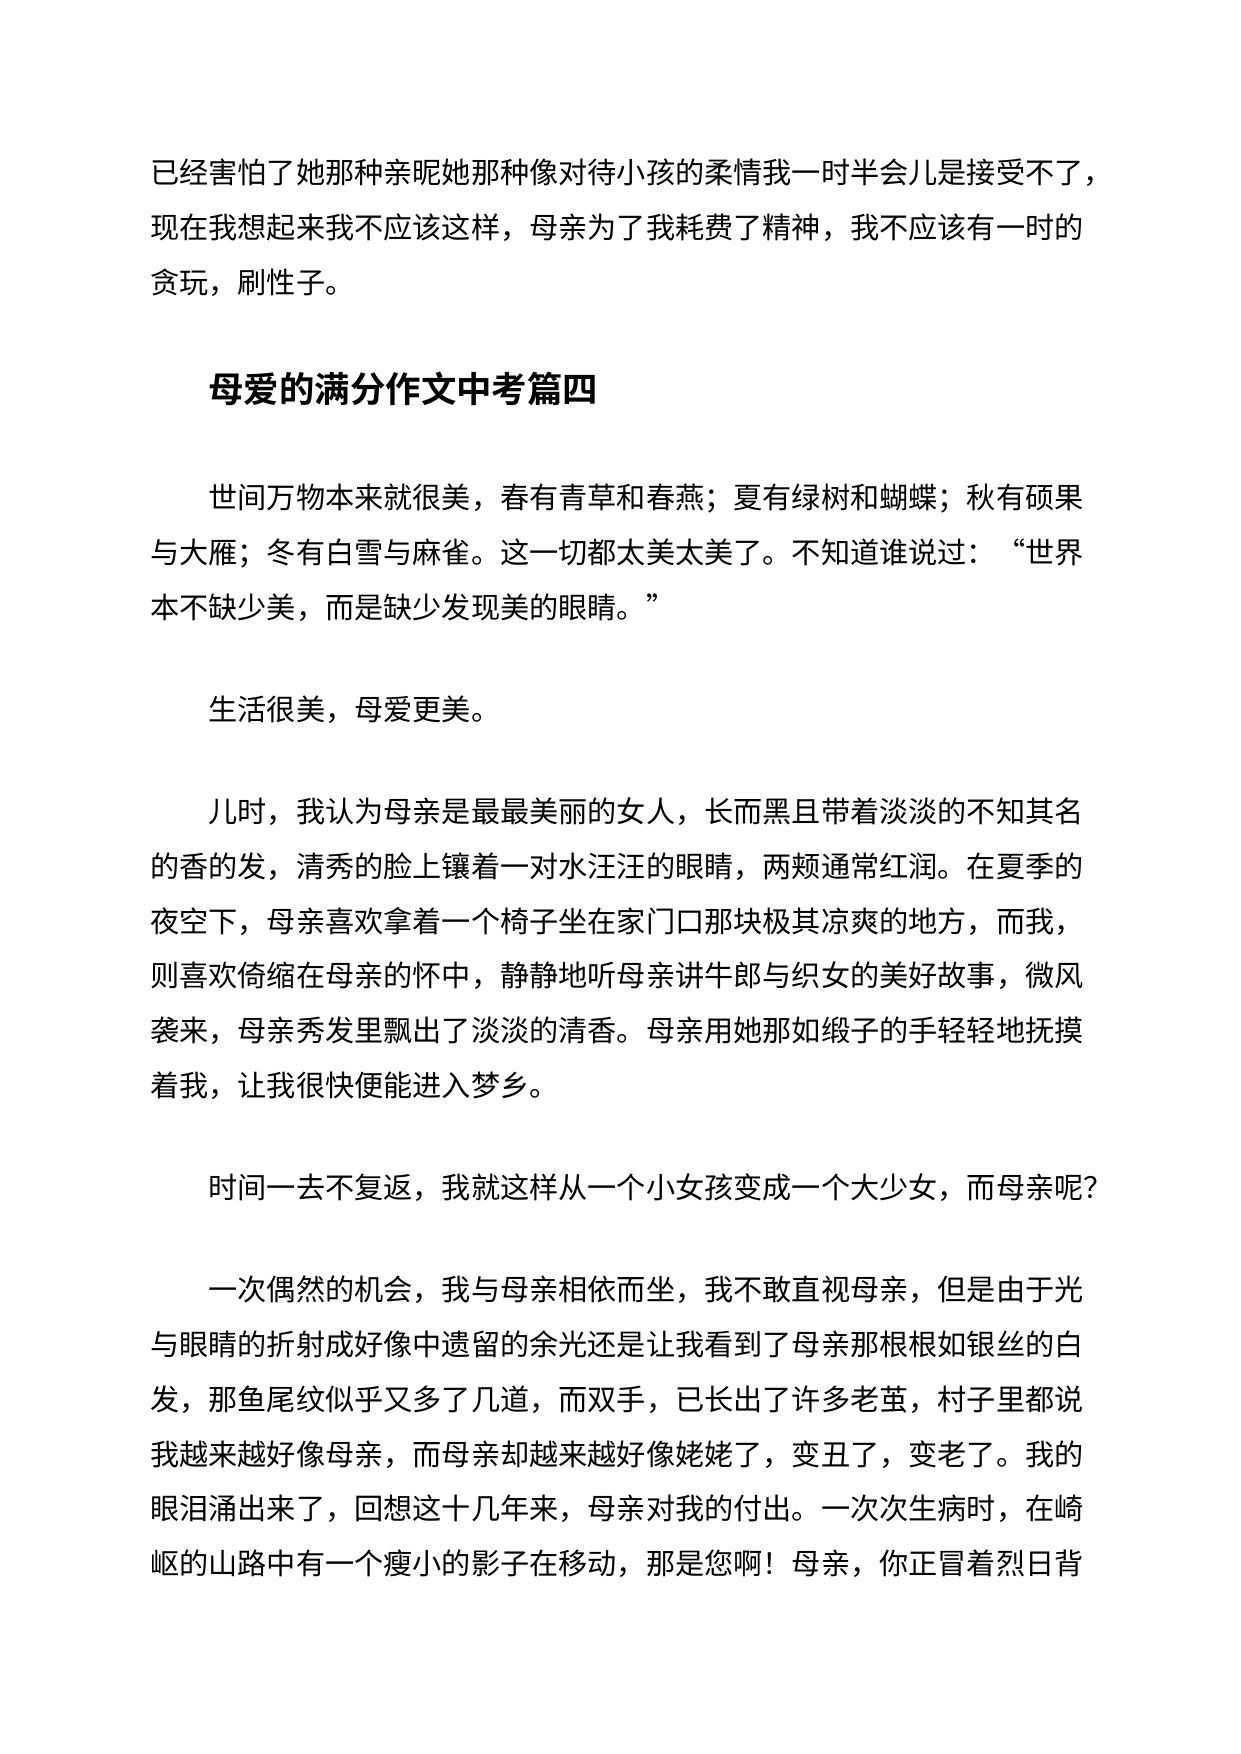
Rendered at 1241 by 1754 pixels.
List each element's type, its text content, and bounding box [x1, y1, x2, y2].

text 时间一去不复返，我就这样从一个小女孩变成一个大少女，而母亲呢？ [150, 1164, 1090, 1207]
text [150, 1266, 1090, 1583]
text 儿时，我认为母亲是最最美丽的女人，长而黑且带着淡淡的不知其名的香的发，清秀的脸上镶着一对水汪汪的眼睛，两颊通常红润。在夏季的夜空下，母亲喜欢拿着一个椅子坐在家门口那块极其凉爽的地方，而我，则喜欢倚缩在母亲的怀中，静静地听母亲讲牛郎与织女的美好故事，微风袭来，母亲秀发里飘出了淡淡的清香。母亲用她那如缎子的手轻轻地抚摸着我，让我很快便能进入梦乡。 [150, 788, 1090, 1105]
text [150, 150, 1090, 302]
text 世间万物本来就很美，春有青草和春燕；夏有绿树和蝴蝶；秋有硕果与大雁；冬有白雪与麻雀。这一切都太美太美了。不知道谁说过：“世界本不缺少美，而是缺少发现美的眼睛。” [150, 475, 1090, 627]
text 生活很美，母爱更美。 [150, 687, 1090, 729]
text 母爱的满分作文中考篇四 [150, 362, 1090, 413]
